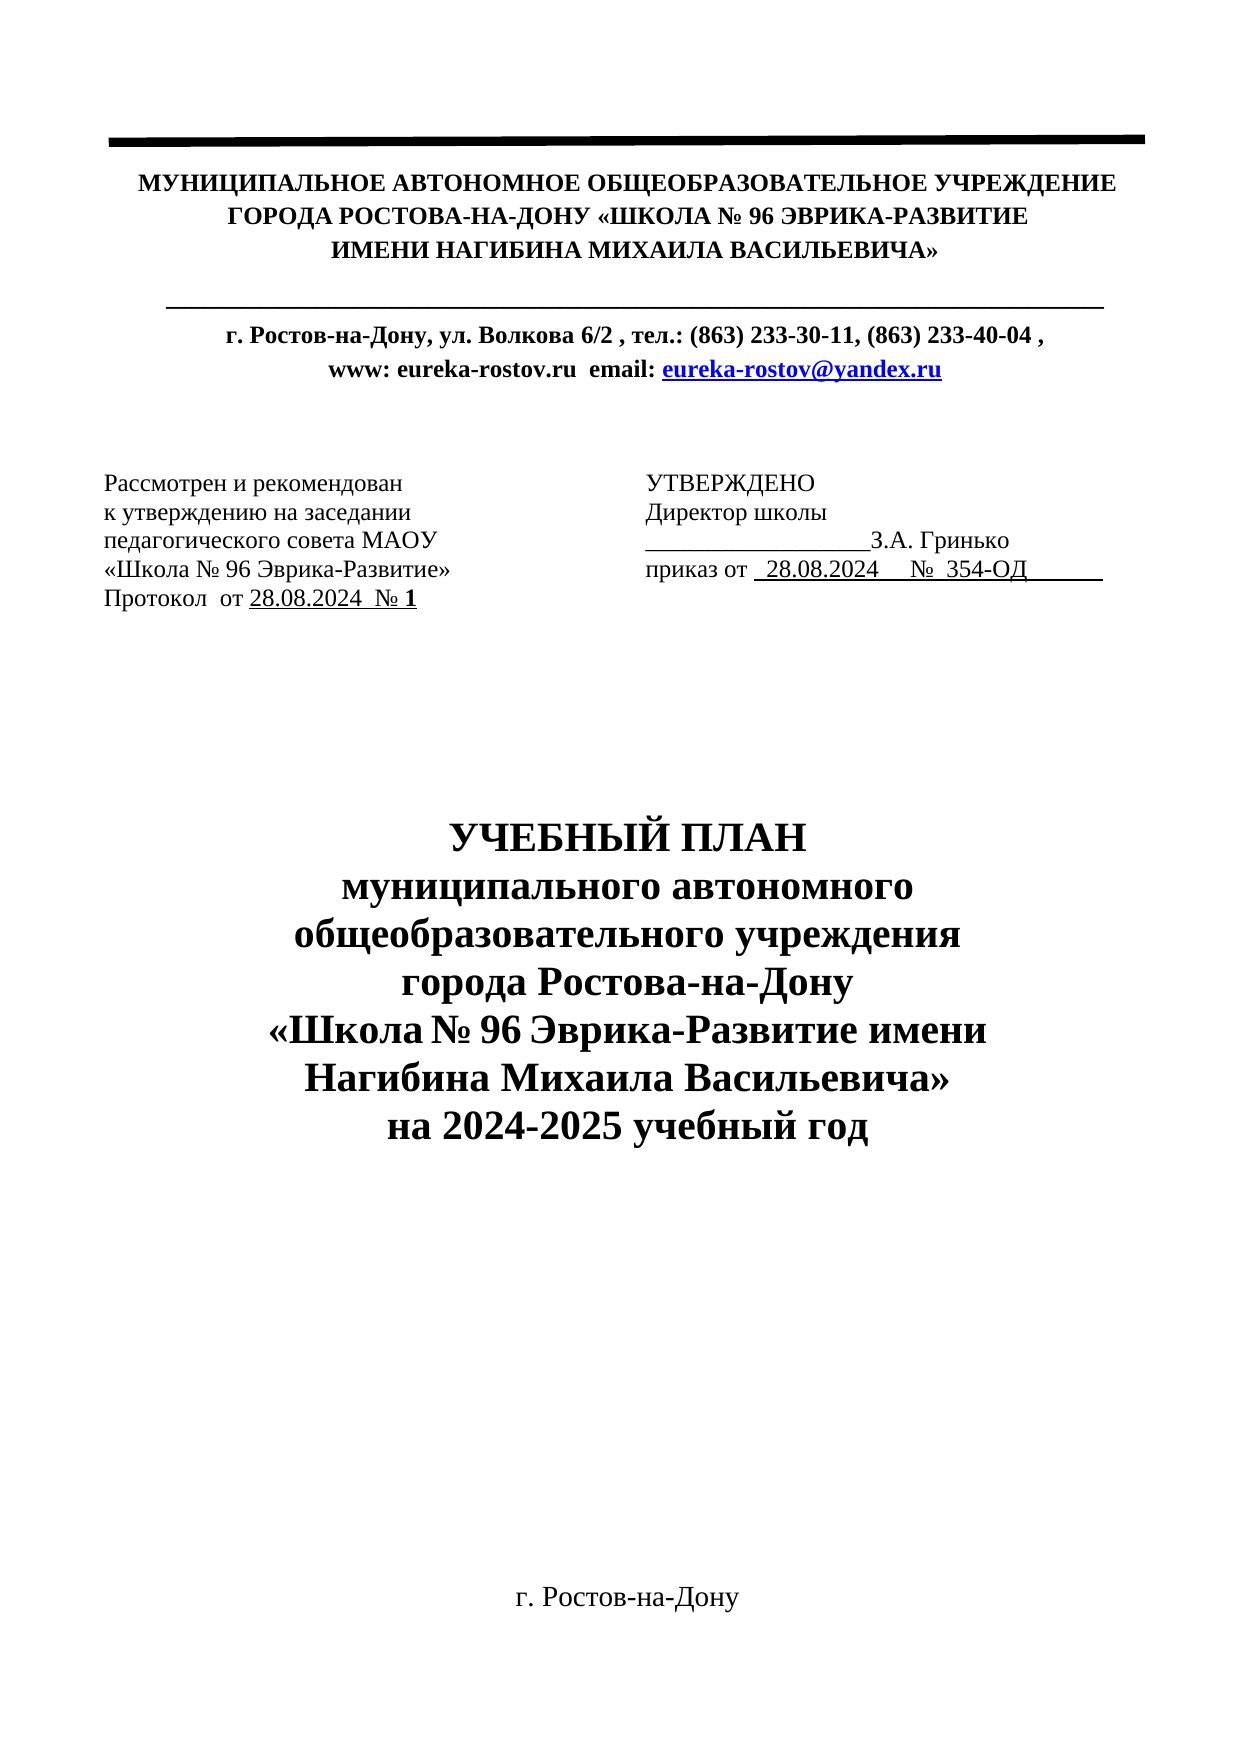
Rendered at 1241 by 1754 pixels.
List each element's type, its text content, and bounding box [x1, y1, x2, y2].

text Нагибина Михаила Васильевича» [103, 1052, 1151, 1100]
text города Ростова-на-Дону [103, 957, 1151, 1004]
text «Школа № 96 Эврика-Развитие имени [103, 1004, 1151, 1052]
text общеобразовательного учреждения [103, 909, 1151, 957]
text на 2024-2025 учебный год [103, 1100, 1151, 1148]
text г. Ростов-на-Дону [103, 1579, 1151, 1613]
table_header Рассмотрен и рекомендован к утверждению на заседании педагогического совета МАОУ «Школа № 96 Эврика-Развитие» Протокол от 28.08.2024 № 1 [92, 468, 634, 641]
text __________________________________________________ [103, 269, 1166, 312]
text ИМЕНИ НАГИБИНА МИХАИЛА ВАСИЛЬЕВИЧА» [103, 235, 1166, 264]
text УЧЕБНЫЙ ПЛАН [103, 813, 1151, 861]
table_header УТВЕРЖДЕНО Директор школы __________________З.А. Гринько приказ от 28.08.2024__ № 354-ОД______ [634, 468, 1141, 641]
text www: eureka-rostov.ru email: eureka-rostov@yandex.ru [103, 354, 1166, 383]
text г. Ростов-на-Дону, ул. Волкова 6/2 , тел.: (863) 233-30-11, (863) 233-40-04 , [103, 320, 1166, 349]
text муниципального автономного [103, 861, 1151, 909]
text МУНИЦИПАЛЬНОЕ АВТОНОМНОЕ ОБЩЕОБРАЗОВАТЕЛЬНОЕ УЧРЕЖДЕНИЕ ГОРОДА РОСТОВА-НА-ДОНУ «ШКОЛА № 96 ЭВРИКА-РАЗВИТИЕ [103, 168, 1152, 230]
